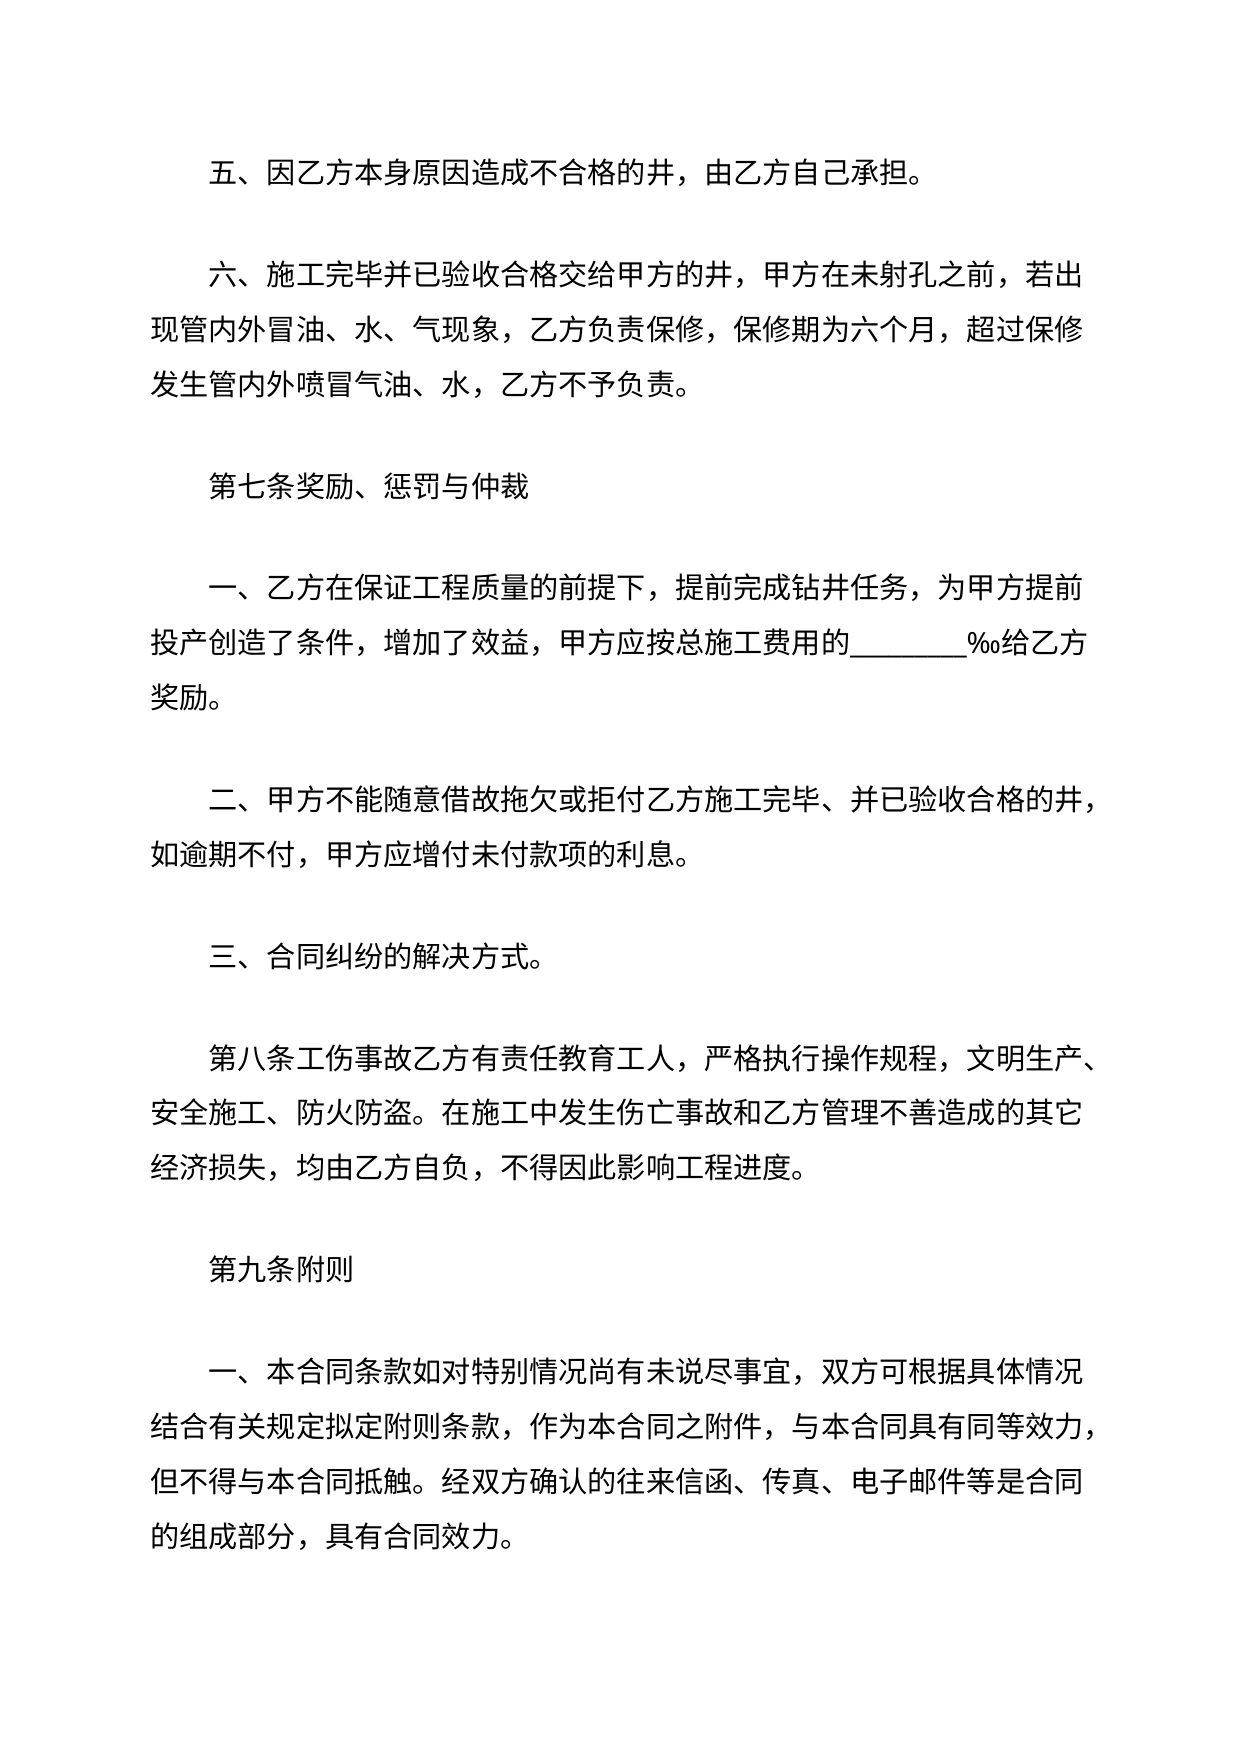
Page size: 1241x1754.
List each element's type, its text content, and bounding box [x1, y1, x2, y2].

text 第九条附则 [150, 1247, 1090, 1289]
text 第七条奖励、惩罚与仲裁 [150, 463, 1090, 506]
text 六、施工完毕并已验收合格交给甲方的井，甲方在未射孔之前，若出现管内外冒油、水、气现象，乙方负责保修，保修期为六个月，超过保修发生管内外喷冒气油、水，乙方不予负责。 [150, 252, 1090, 404]
text 一、乙方在保证工程质量的前提下，提前完成钻井任务，为甲方提前投产创造了条件，增加了效益，甲方应按总施工费用的_________‰给乙方奖励。 [150, 565, 1090, 717]
text 五、因乙方本身原因造成不合格的井，由乙方自己承担。 [150, 150, 1090, 192]
text 一、本合同条款如对特别情况尚有未说尽事宜，双方可根据具体情况结合有关规定拟定附则条款，作为本合同之附件，与本合同具有同等效力，但不得与本合同抵触。经双方确认的往来信函、传真、电子邮件等是合同的组成部分，具有合同效力。 [150, 1348, 1090, 1556]
text 二、甲方不能随意借故拖欠或拒付乙方施工完毕、并已验收合格的井，如逾期不付，甲方应增付未付款项的利息。 [150, 777, 1090, 874]
text 三、合同纠纷的解决方式。 [150, 933, 1090, 976]
text 第八条工伤事故乙方有责任教育工人，严格执行操作规程，文明生产、安全施工、防火防盗。在施工中发生伤亡事故和乙方管理不善造成的其它经济损失，均由乙方自负，不得因此影响工程进度。 [150, 1035, 1090, 1187]
